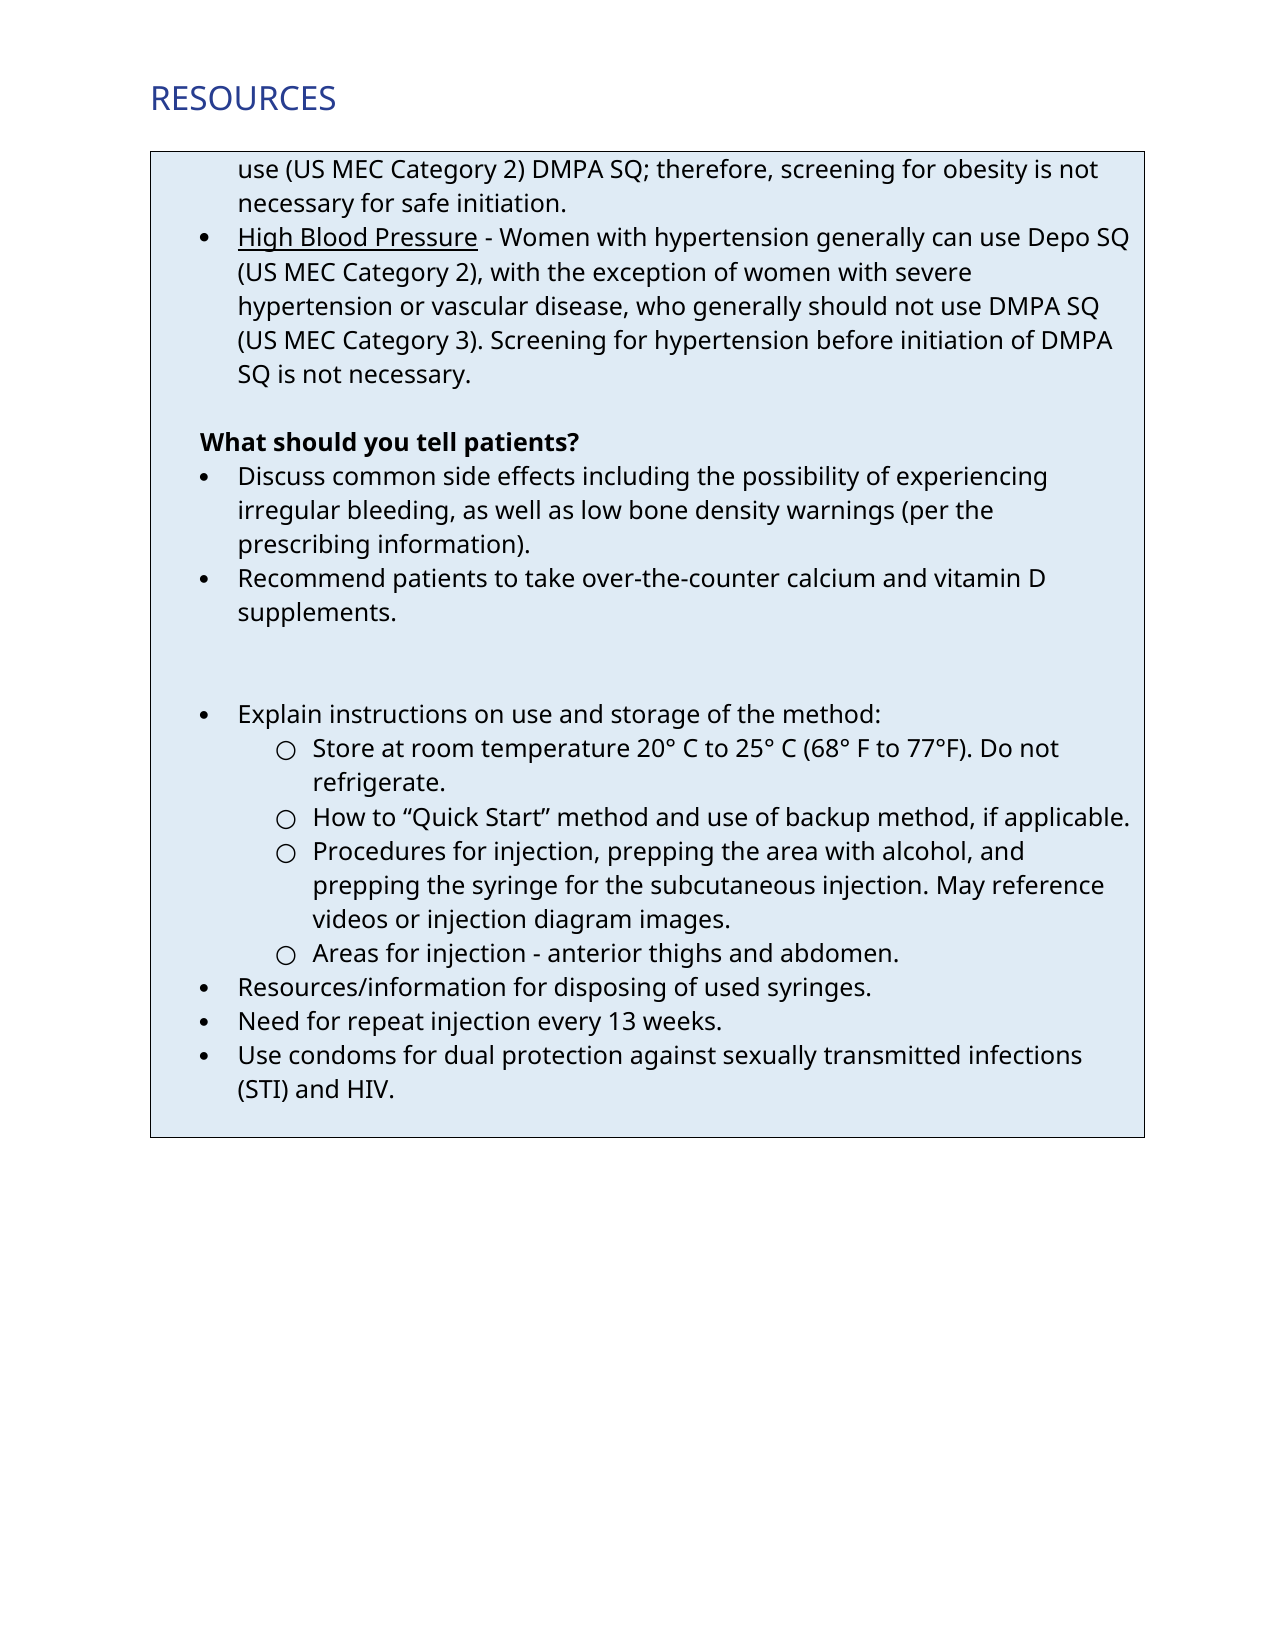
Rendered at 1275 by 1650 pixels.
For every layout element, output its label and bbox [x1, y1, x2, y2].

table_cell [151, 152, 1144, 1137]
